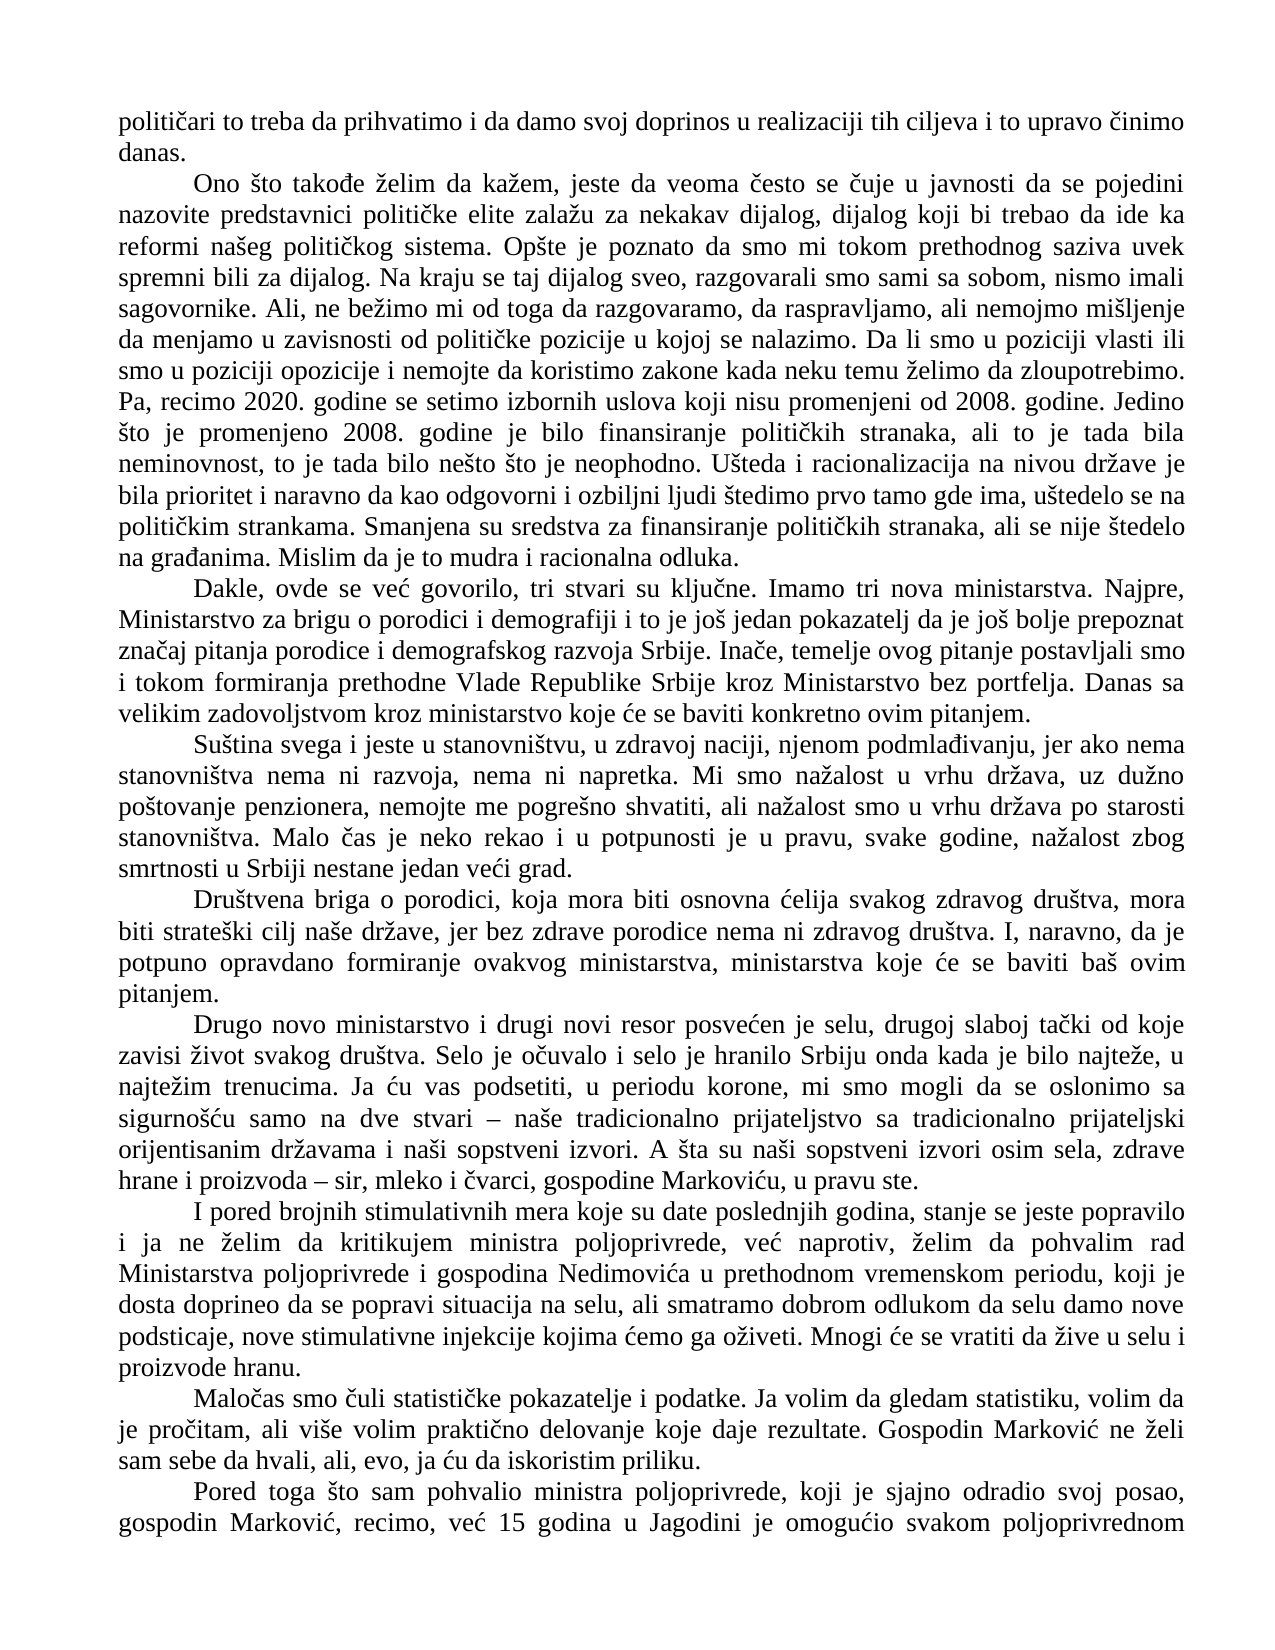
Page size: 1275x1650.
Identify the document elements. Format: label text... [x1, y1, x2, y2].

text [118, 1475, 1186, 1538]
text I pored brojnih stimulativnih mera koje su date poslednjih godina, stanje se jeste popravilo i ja ne želim da kritikujem ministra poljoprivrede, već naprotiv, želim da pohvalim rad Ministarstva poljoprivrede i gospodina Nedimovića u prethodnom vremenskom periodu, koji je dosta doprineo da se popravi situacija na selu, ali smatramo dobrom odlukom da selu damo nove podsticaje, nove stimulativne injekcije kojima ćemo ga oživeti. Mnogi će se vratiti da žive u selu i proizvode hranu. [118, 1195, 1186, 1382]
text Ono što takođe želim da kažem, jeste da veoma često se čuje u javnosti da se pojedini nazovite predstavnici političke elite zalažu za nekakav dijalog, dijalog koji bi trebao da ide ka reformi našeg političkog sistema. Opšte je poznato da smo mi tokom prethodnog saziva uvek spremni bili za dijalog. Na kraju se taj dijalog sveo, razgovarali smo sami sa sobom, nismo imali sagovornike. Ali, ne bežimo mi od toga da razgovaramo, da raspravljamo, ali nemojmo mišljenje da menjamo u zavisnosti od političke pozicije u kojoj se nalazimo. Da li smo u poziciji vlasti ili smo u poziciji opozicije i nemojte da koristimo zakone kada neku temu želimo da zloupotrebimo. Pa, recimo 2020. godine se setimo izbornih uslova koji nisu promenjeni od 2008. godine. Jedino što je promenjeno 2008. godine je bilo finansiranje političkih stranaka, ali to je tada bila neminovnost, to je tada bilo nešto što je neophodno. Ušteda i racionalizacija na nivou države je bila prioritet i naravno da kao odgovorni i ozbiljni ljudi štedimo prvo tamo gde ima, uštedelo se na političkim strankama. Smanjena su sredstva za finansiranje političkih stranaka, ali se nije štedelo na građanima. Mislim da je to mudra i racionalna odluka. [118, 167, 1186, 572]
text Maločas smo čuli statističke pokazatelje i podatke. Ja volim da gledam statistiku, volim da je pročitam, ali više volim praktično delovanje koje daje rezultate. Gospodin Marković ne želi sam sebe da hvali, ali, evo, ja ću da iskoristim priliku. [118, 1382, 1186, 1475]
text Društvena briga o porodici, koja mora biti osnovna ćelija svakog zdravog društva, mora biti strateški cilj naše države, jer bez zdrave porodice nema ni zdravog društva. I, naravno, da je potpuno opravdano formiranje ovakvog ministarstva, ministarstva koje će se baviti baš ovim pitanjem. [118, 884, 1186, 1008]
text Dakle, ovde se već govorilo, tri stvari su ključne. Imamo tri nova ministarstva. Najpre, Ministarstvo za brigu o porodici i demografiji i to je još jedan pokazatelj da je još bolje prepoznat značaj pitanja porodice i demografskog razvoja Srbije. Inače, temelje ovog pitanje postavljali smo i tokom formiranja prethodne Vlade Republike Srbije kroz Ministarstvo bez portfelja. Danas sa velikim zadovoljstvom kroz ministarstvo koje će se baviti konkretno ovim pitanjem. [118, 572, 1186, 728]
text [118, 105, 1186, 167]
text Drugo novo ministarstvo i drugi novi resor posvećen je selu, drugoj slaboj tački od koje zavisi život svakog društva. Selo je očuvalo i selo je hranilo Srbiju onda kada je bilo najteže, u najtežim trenucima. Ja ću vas podsetiti, u periodu korone, mi smo mogli da se oslonimo sa sigurnošću samo na dve stvari – naše tradicionalno prijateljstvo sa tradicionalno prijateljski orijentisanim državama i naši sopstveni izvori. A šta su naši sopstveni izvori osim sela, zdrave hrane i proizvoda – sir, mleko i čvarci, gospodine Markoviću, u pravu ste. [118, 1008, 1186, 1195]
text Suština svega i jeste u stanovništvu, u zdravoj naciji, njenom podmlađivanju, jer ako nema stanovništva nema ni razvoja, nema ni napretka. Mi smo nažalost u vrhu država, uz dužno poštovanje penzionera, nemojte me pogrešno shvatiti, ali nažalost smo u vrhu država po starosti stanovništva. Malo čas je neko rekao i u potpunosti je u pravu, svake godine, nažalost zbog smrtnosti u Srbiji nestane jedan veći grad. [118, 728, 1186, 884]
